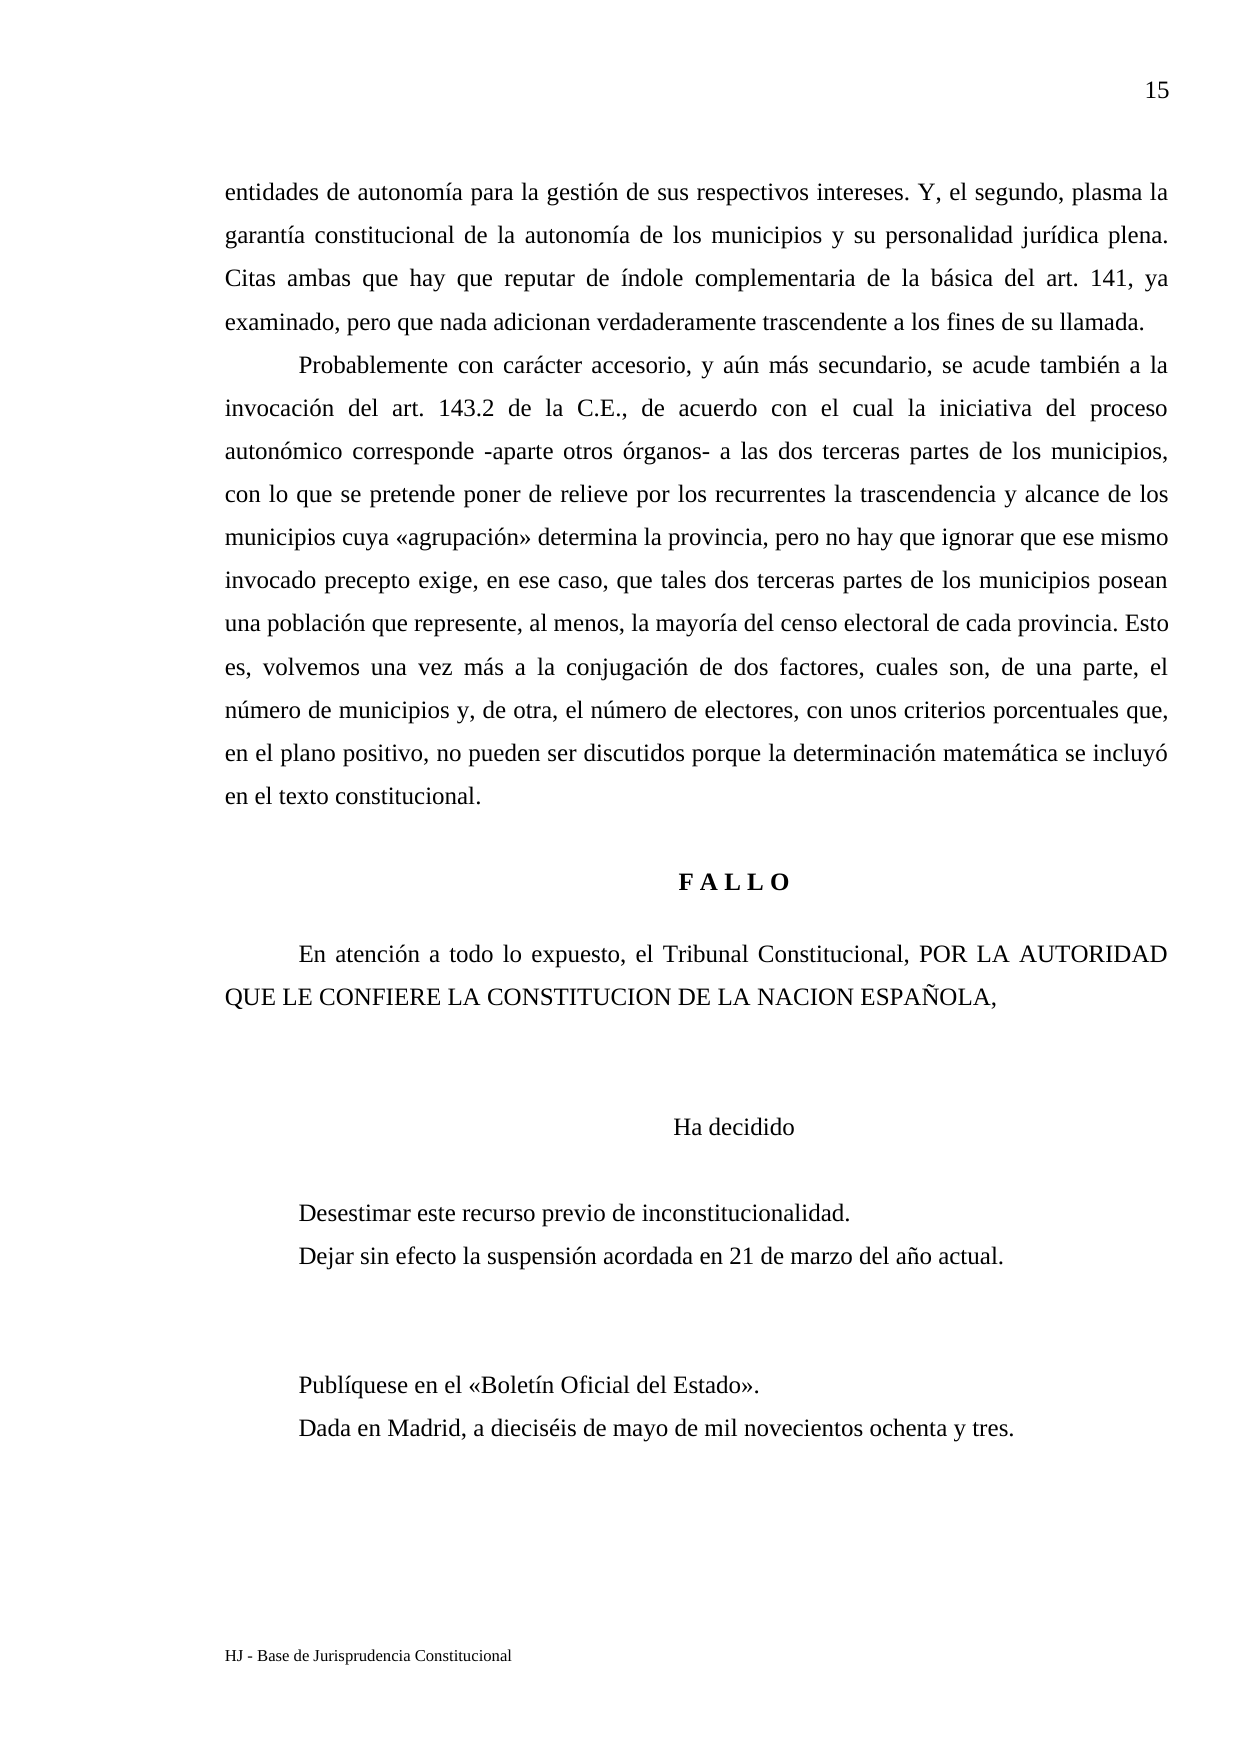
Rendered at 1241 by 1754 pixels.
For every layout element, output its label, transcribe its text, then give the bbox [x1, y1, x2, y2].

text Desestimar este recurso previo de inconstitucionalidad. [224, 1198, 1169, 1227]
text En atención a todo lo expuesto, el Tribunal Constitucional, POR LA AUTORIDAD QUE LE CONFIERE LA CONSTITUCION DE LA NACION ESPAÑOLA, [224, 939, 1169, 1011]
text Ha decidido [224, 1112, 1169, 1140]
subtitle F A L L O [224, 867, 1169, 896]
text Publíquese en el «Boletín Oficial del Estado». [224, 1370, 1169, 1399]
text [224, 177, 1169, 335]
text Probablemente con carácter accesorio, y aún más secundario, se acude también a la invocación del art. 143.2 de la C.E., de acuerdo con el cual la iniciativa del proceso autonómico corresponde -aparte otros órganos- a las dos terceras partes de los municipios, con lo que se pretende poner de relieve por los recurrentes la trascendencia y alcance de los municipios cuya «agrupación» determina la provincia, pero no hay que ignorar que ese mismo invocado precepto exige, en ese caso, que tales dos terceras partes de los municipios posean una población que represente, al menos, la mayoría del censo electoral de cada provincia. Esto es, volvemos una vez más a la conjugación de dos factores, cuales son, de una parte, el número de municipios y, de otra, el número de electores, con unos criterios porcentuales que, en el plano positivo, no pueden ser discutidos porque la determinación matemática se incluyó en el texto constitucional. [224, 350, 1169, 810]
text Dejar sin efecto la suspensión acordada en 21 de marzo del año actual. [224, 1241, 1169, 1270]
text Dada en Madrid, a dieciséis de mayo de mil novecientos ochenta y tres. [224, 1413, 1169, 1442]
